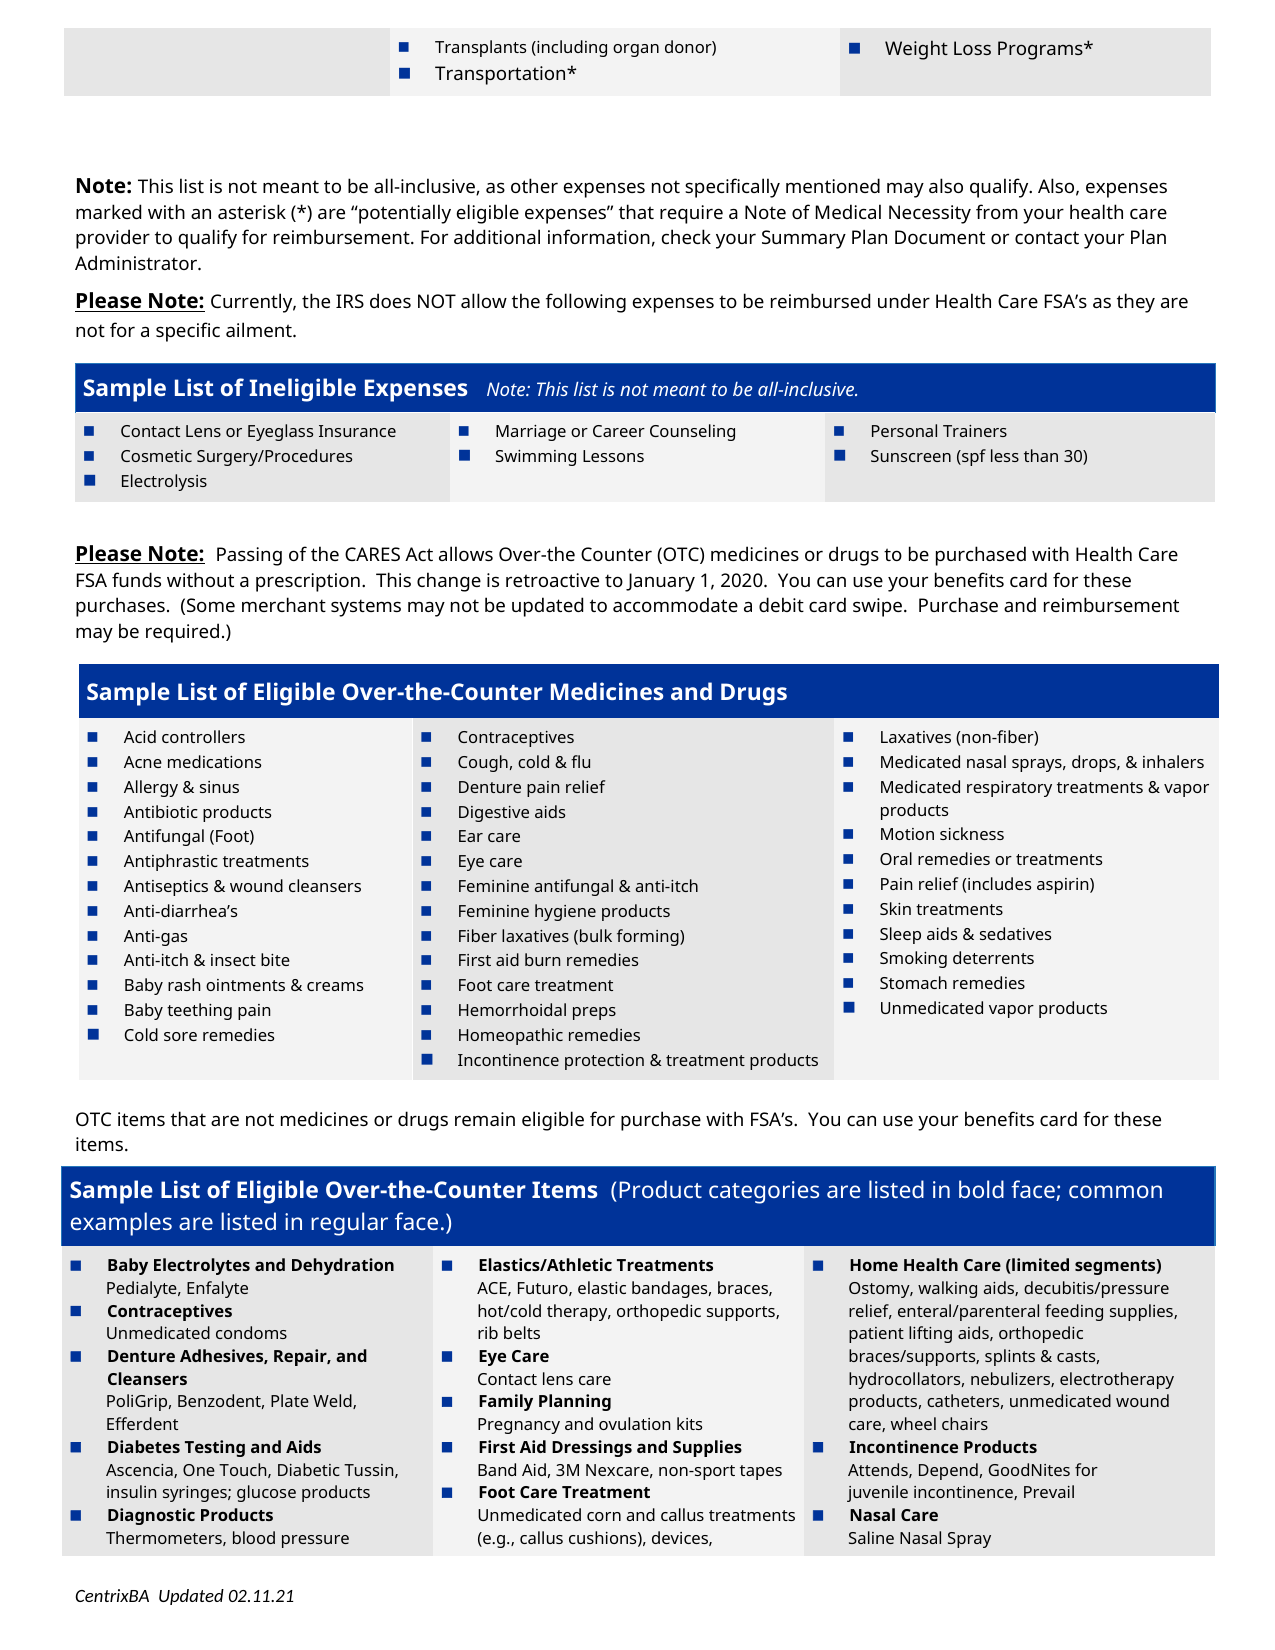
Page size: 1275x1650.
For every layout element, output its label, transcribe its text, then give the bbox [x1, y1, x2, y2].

table_cell Personal Trainers Sunscreen (spf less than 30) [825, 413, 1215, 502]
table_header Sample List of Ineligible Expenses Note: This list is not meant to be all-inclusive. [76, 364, 1215, 412]
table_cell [804, 1246, 1215, 1556]
text Note: This list is not meant to be all-inclusive, as other expenses not specifically mentioned may also qualify. Also, expenses marked with an asterisk (*) are “potentially eligible expenses” that require a Note of Medical Necessity from your health care provider to qualify for reimbursement. For additional information, check your Summary Plan Document or contact your Plan Administrator. [75, 171, 1219, 276]
table_header Sample List of Eligible Over-the-Counter Medicines and Drugs [79, 664, 1219, 718]
text Please Note: Passing of the CARES Act allows Over-the Counter (OTC) medicines or drugs to be purchased with Health Care FSA funds without a prescription. This change is retroactive to January 1, 2020. You can use your benefits card for these purchases. (Some merchant systems may not be updated to accommodate a debit card swipe. Purchase and reimbursement may be required.) [75, 539, 1200, 644]
table_header Sample List of Eligible Over-the-Counter Items (Product categories are listed in bold face; common examples are listed in regular face.) [62, 1167, 1214, 1246]
table_cell Laxatives (non-fiber) Medicated nasal sprays, drops, & inhalers Medicated respiratory treatments & vapor products Motion sickness Oral remedies or treatments Pain relief (includes aspirin) Skin treatments Sleep aids & sedatives Smoking deterrents Stomach remedies Unmedicated vapor products [834, 718, 1219, 1080]
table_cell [433, 1246, 804, 1556]
table_cell Acid controllers Acne medications Allergy & sinus Antibiotic products Antifungal (Foot) Antiphrastic treatments Antiseptics & wound cleansers Anti-diarrhea’s Anti-gas Anti-itch & insect bite Baby rash ointments & creams Baby teething pain Cold sore remedies [79, 718, 412, 1080]
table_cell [840, 28, 1211, 96]
table_cell Contact Lens or Eyeglass Insurance Cosmetic Surgery/Procedures Electrolysis [75, 413, 450, 502]
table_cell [64, 28, 390, 96]
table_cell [390, 28, 840, 96]
text OTC items that are not medicines or drugs remain eligible for purchase with FSA’s. You can use your benefits card for these items. [75, 1106, 1200, 1157]
table_cell Contraceptives Cough, cold & flu Denture pain relief Digestive aids Ear care Eye care Feminine antifungal & anti-itch Feminine hygiene products Fiber laxatives (bulk forming) First aid burn remedies Foot care treatment Hemorrhoidal preps Homeopathic remedies Incontinence protection & treatment products [413, 718, 834, 1080]
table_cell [62, 1246, 433, 1556]
table_cell Marriage or Career Counseling Swimming Lessons [450, 413, 825, 502]
text Please Note: Currently, the IRS does NOT allow the following expenses to be reimbursed under Health Care FSA’s as they are not for a specific ailment. [75, 286, 1200, 343]
